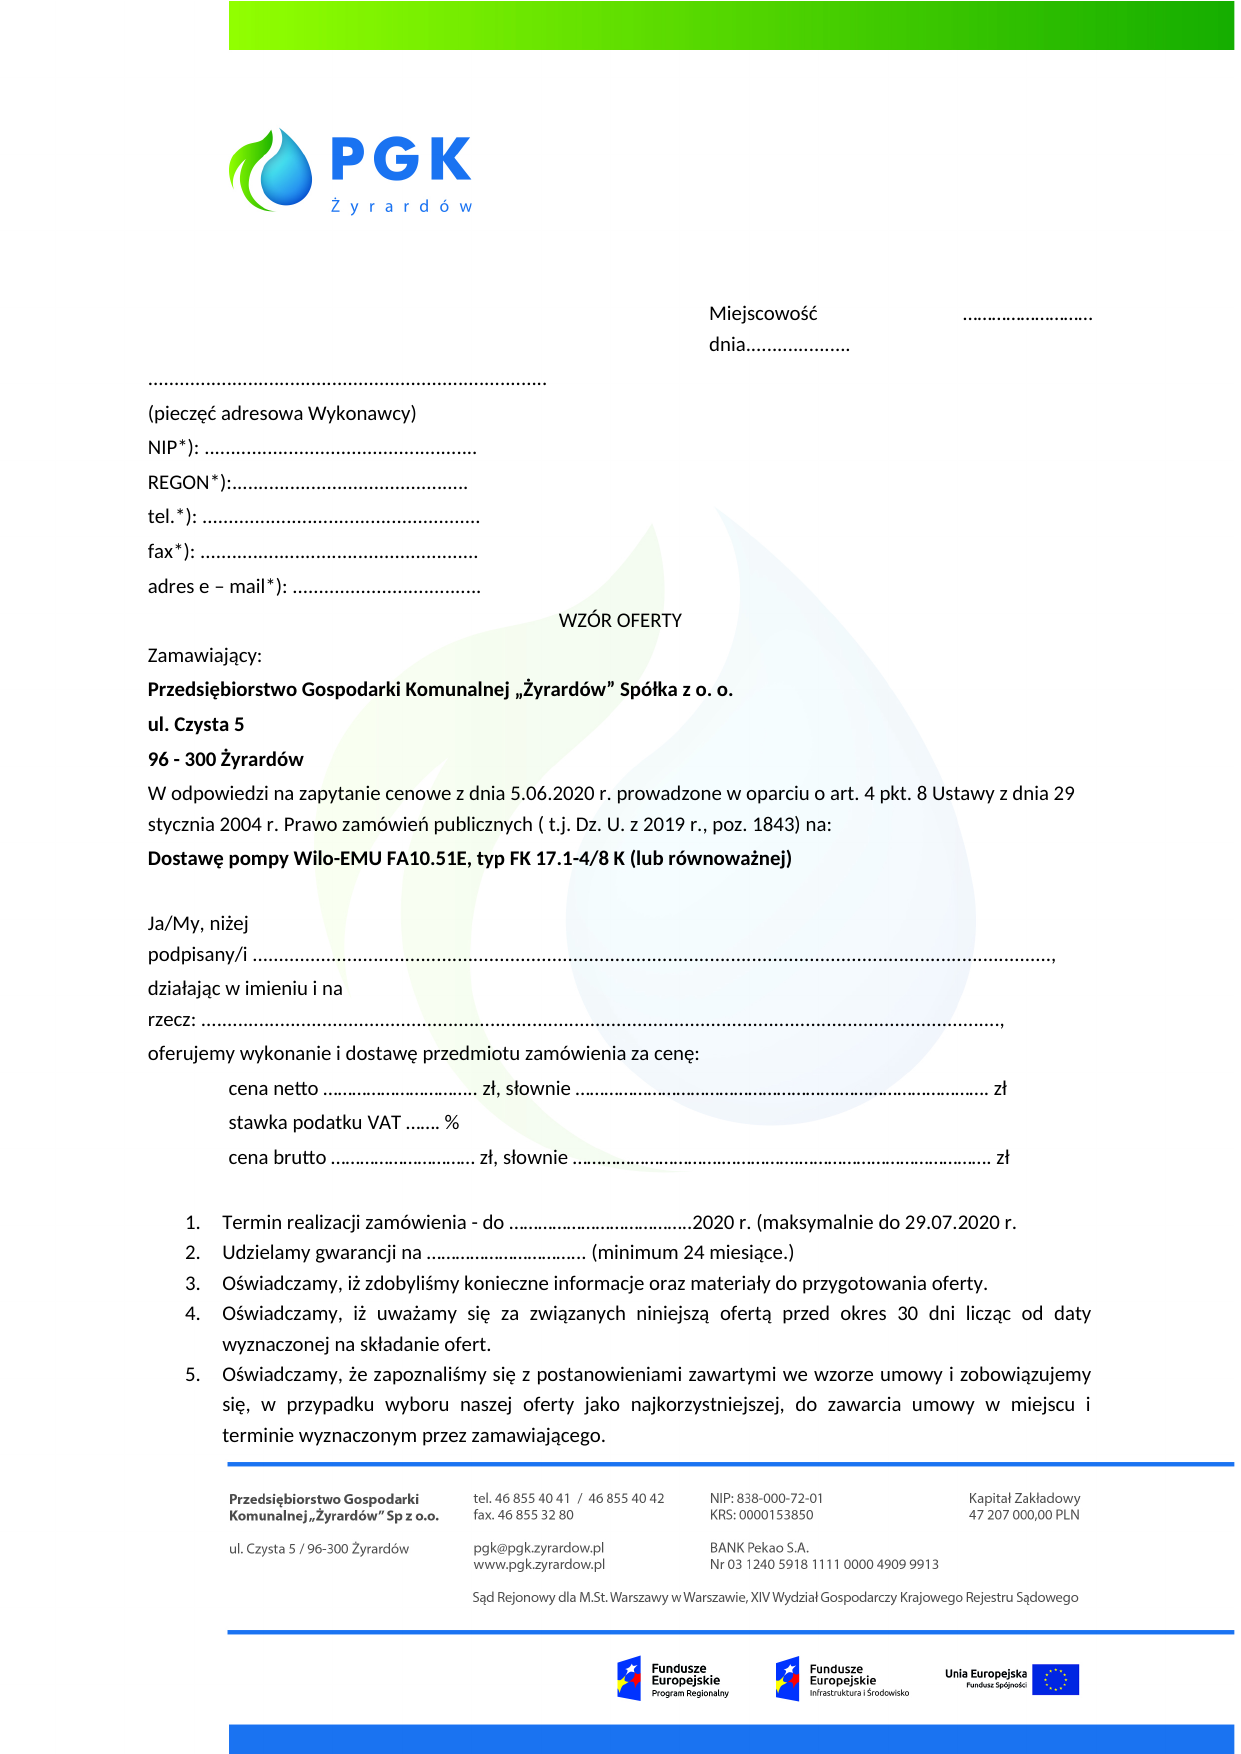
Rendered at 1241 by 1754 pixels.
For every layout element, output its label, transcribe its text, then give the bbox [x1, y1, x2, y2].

text ul. Czysta 5 [148, 711, 1092, 737]
text ............................................................................ [148, 365, 1092, 391]
text Zamawiający: [148, 642, 1092, 667]
list Udzielamy gwarancji na …………………………... (minimum 24 miesiące.) [185, 1239, 1092, 1265]
text REGON*):............................................. [148, 469, 1092, 494]
list Oświadczamy, iż uważamy się za związanych niniejszą ofertą przed okres 30 dni licząc od daty wyznaczonej na składanie ofert. [185, 1300, 1092, 1356]
text Dostawę pompy Wilo-EMU FA10.51E, typ FK 17.1-4/8 K (lub równoważnej) [148, 845, 1092, 871]
text Miejscowość ………………………dnia.................... [709, 300, 1092, 356]
text tel.*): ..................................................... [148, 504, 1092, 529]
text 96 - 300 Żyrardów [148, 746, 1092, 771]
list Oświadczamy, iż zdobyliśmy konieczne informacje oraz materiały do przygotowania oferty. [185, 1270, 1092, 1295]
list Termin realizacji zamówienia - do ………………………………..2020 r. (maksymalnie do 29.07.2020 r. [185, 1209, 1092, 1234]
text fax*): ..................................................... [148, 538, 1092, 564]
list Oświadczamy, że zapoznaliśmy się z postanowieniami zawartymi we wzorze umowy i zobowiązujemy się, w przypadku wyboru naszej oferty jako najkorzystniejszej, do zawarcia umowy w miejscu i terminie wyznaczonym przez zamawiającego. [185, 1361, 1092, 1447]
text (pieczęć adresowa Wykonawcy) [148, 400, 1092, 425]
text NIP*): .................................................... [148, 434, 1092, 460]
text WZÓR OFERTY [148, 607, 1092, 633]
text cena netto ………………………….. zł, słownie ……………………………………………….…………………………. zł [228, 1075, 1092, 1100]
text działając w imieniu i na rzecz: ........................................................................................................................................................, [148, 975, 1092, 1031]
text stawka podatku VAT ……. % [228, 1109, 1092, 1135]
text W odpowiedzi na zapytanie cenowe z dnia 5.06.2020 r. prowadzone w oparciu o art. 4 pkt. 8 Ustawy z dnia 29 stycznia 2004 r. Prawo zamówień publicznych ( t.j. Dz. U. z 2019 r., poz. 1843) na: [148, 780, 1092, 836]
text adres e – mail*): .................................... [148, 573, 1092, 598]
text oferujemy wykonanie i dostawę przedmiotu zamówienia za cenę: [148, 1040, 1092, 1066]
text Ja/My, niżej podpisany/i ........................................................................................................................................................, [148, 910, 1092, 966]
text Przedsiębiorstwo Gospodarki Komunalnej „Żyrardów” Spółka z o. o. [148, 677, 1092, 702]
picture [0, 1, 1235, 1754]
text cena brutto ………………………… zł, słownie ………………………….…………….…………………………………. zł [228, 1144, 1092, 1169]
